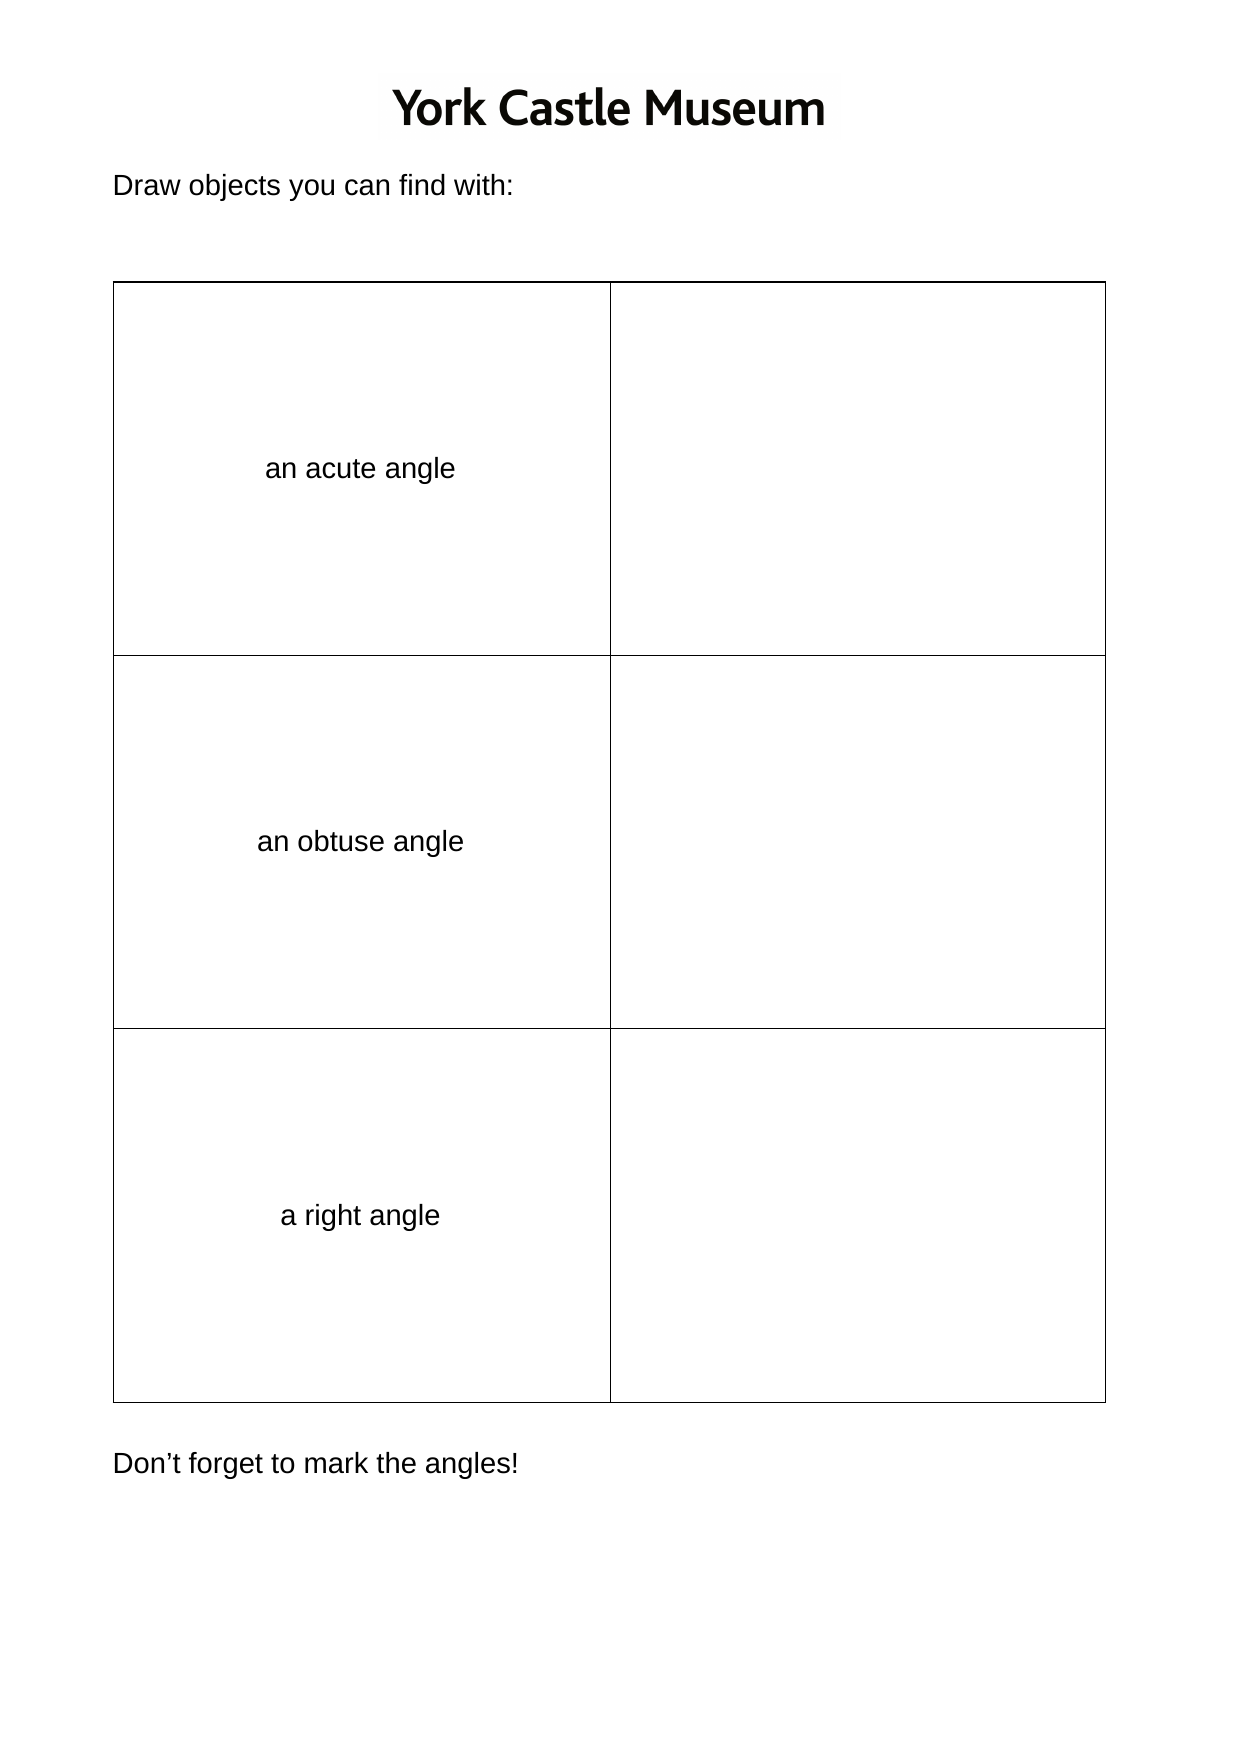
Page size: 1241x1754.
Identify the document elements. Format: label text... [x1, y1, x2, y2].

table_header [611, 283, 1105, 655]
text Draw objects you can find with: [112, 168, 1103, 202]
table_cell an obtuse angle [114, 656, 610, 1028]
text Don’t forget to mark the angles! [112, 1446, 1103, 1479]
table_cell [611, 1029, 1105, 1402]
picture [377, 73, 842, 140]
table_header an acute angle [114, 283, 610, 655]
table_cell [611, 656, 1105, 1028]
table_cell a right angle [114, 1029, 610, 1402]
